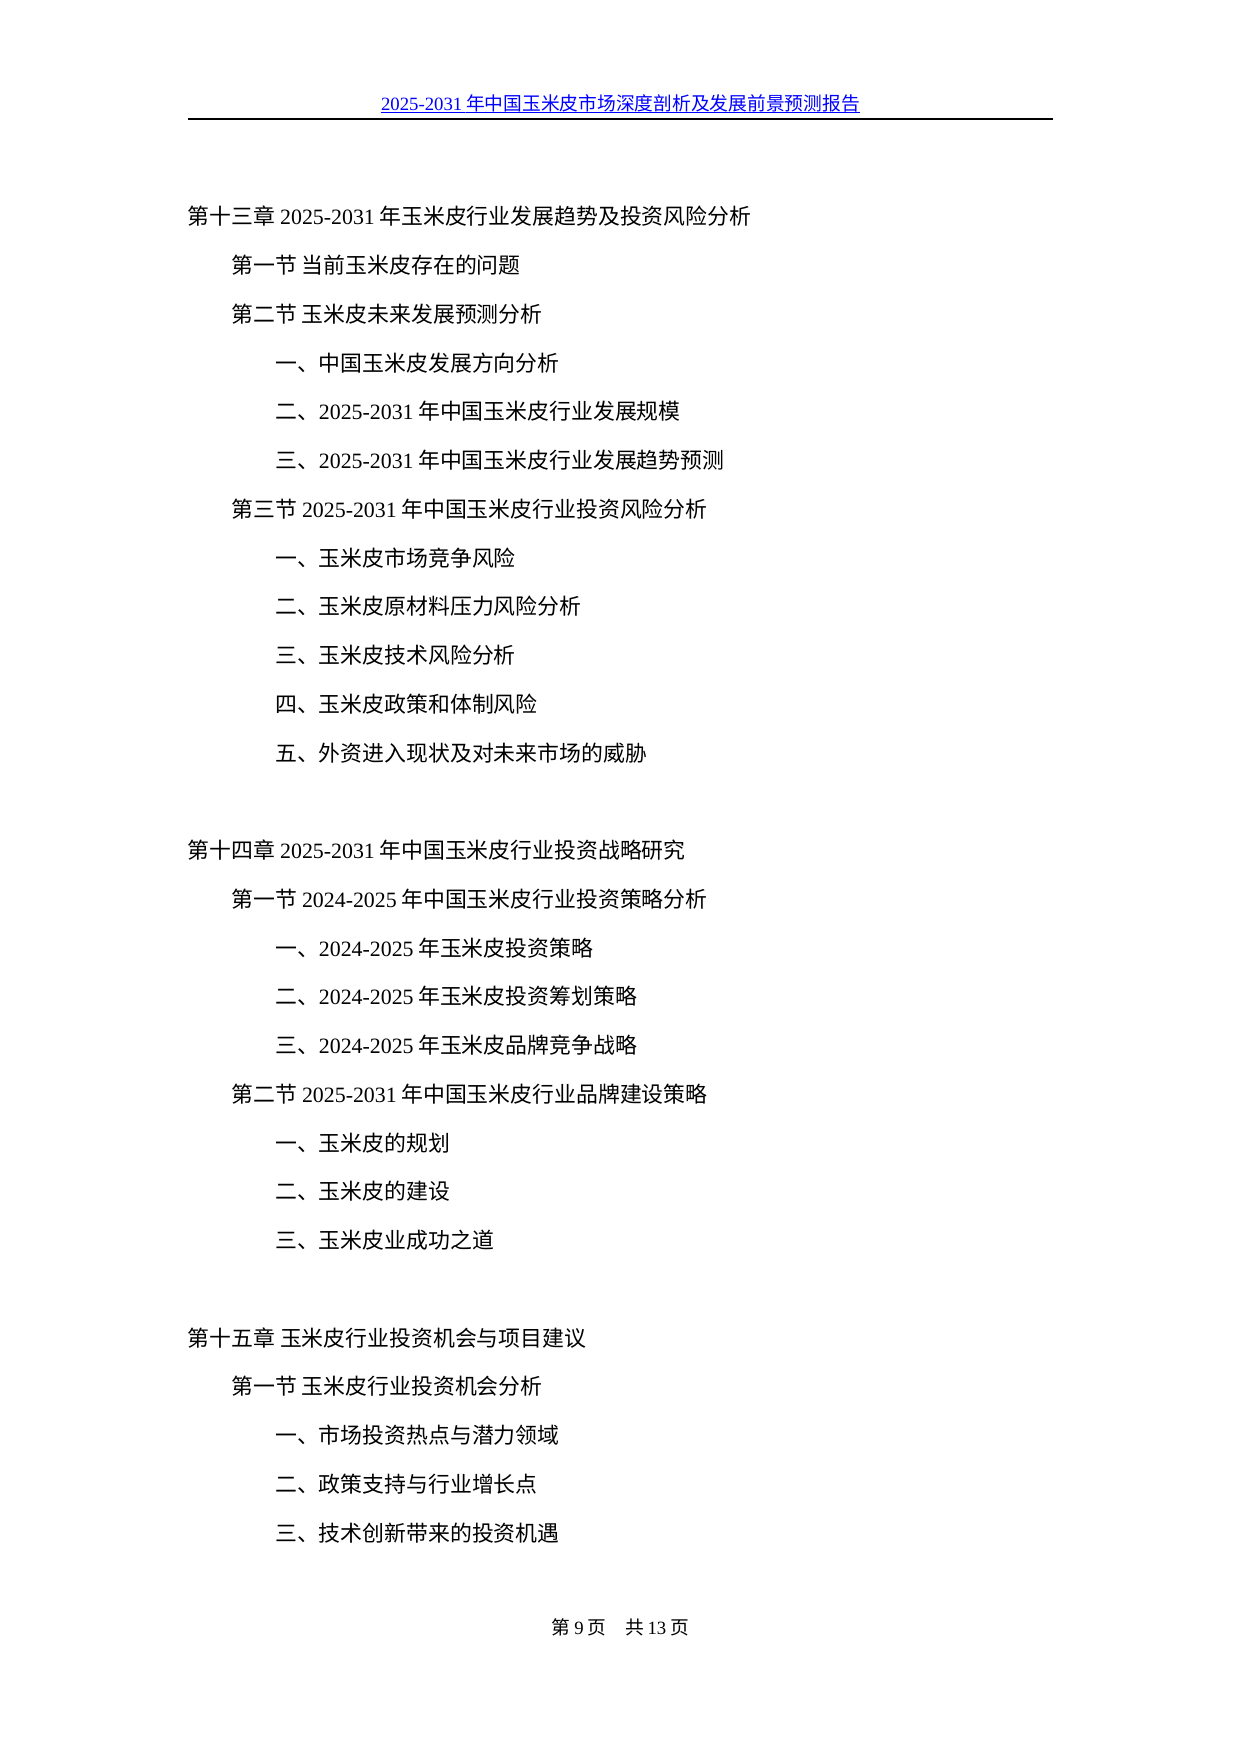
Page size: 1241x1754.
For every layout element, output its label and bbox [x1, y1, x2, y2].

text [187, 150, 1053, 1548]
